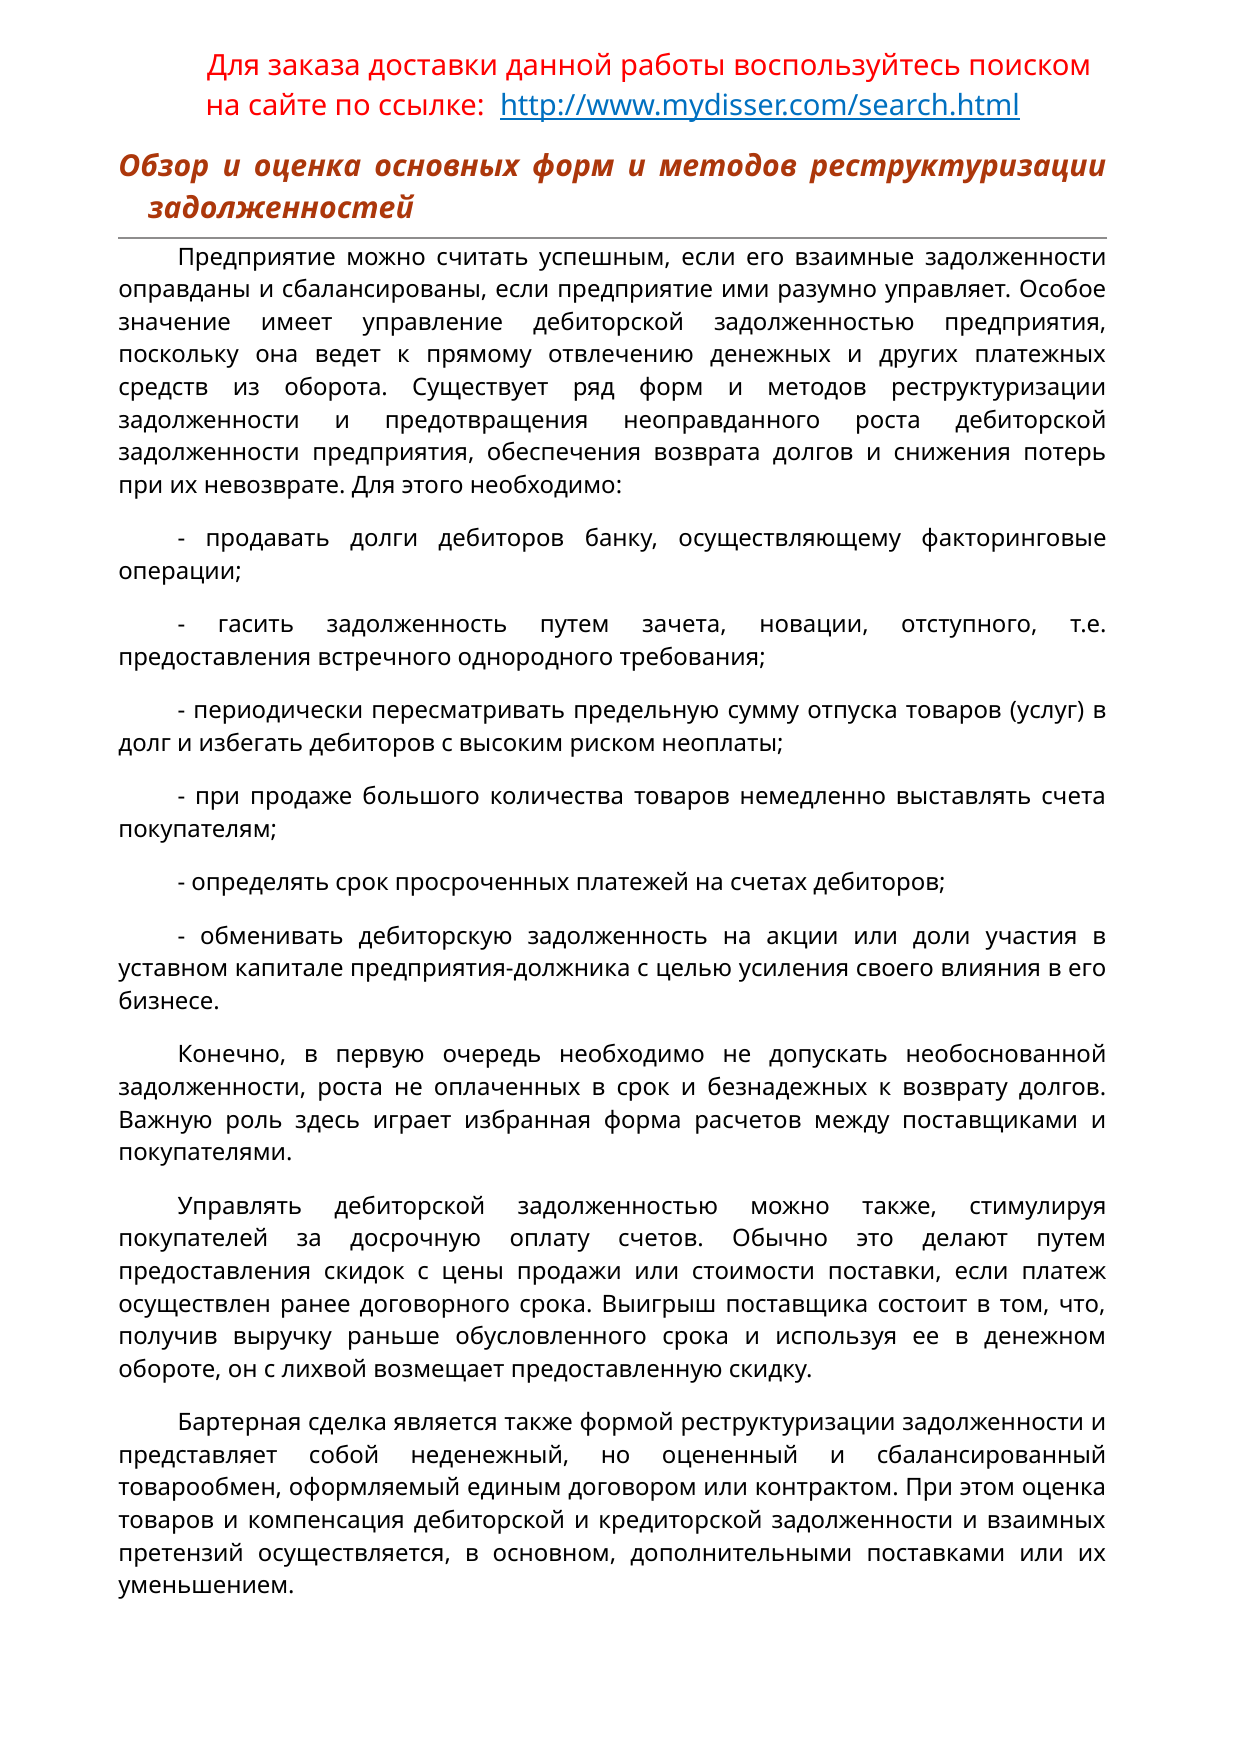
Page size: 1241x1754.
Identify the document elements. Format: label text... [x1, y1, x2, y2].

subtitle Обзор и оценка основных форм и методов реструктуризации задолженностей [118, 144, 1107, 237]
